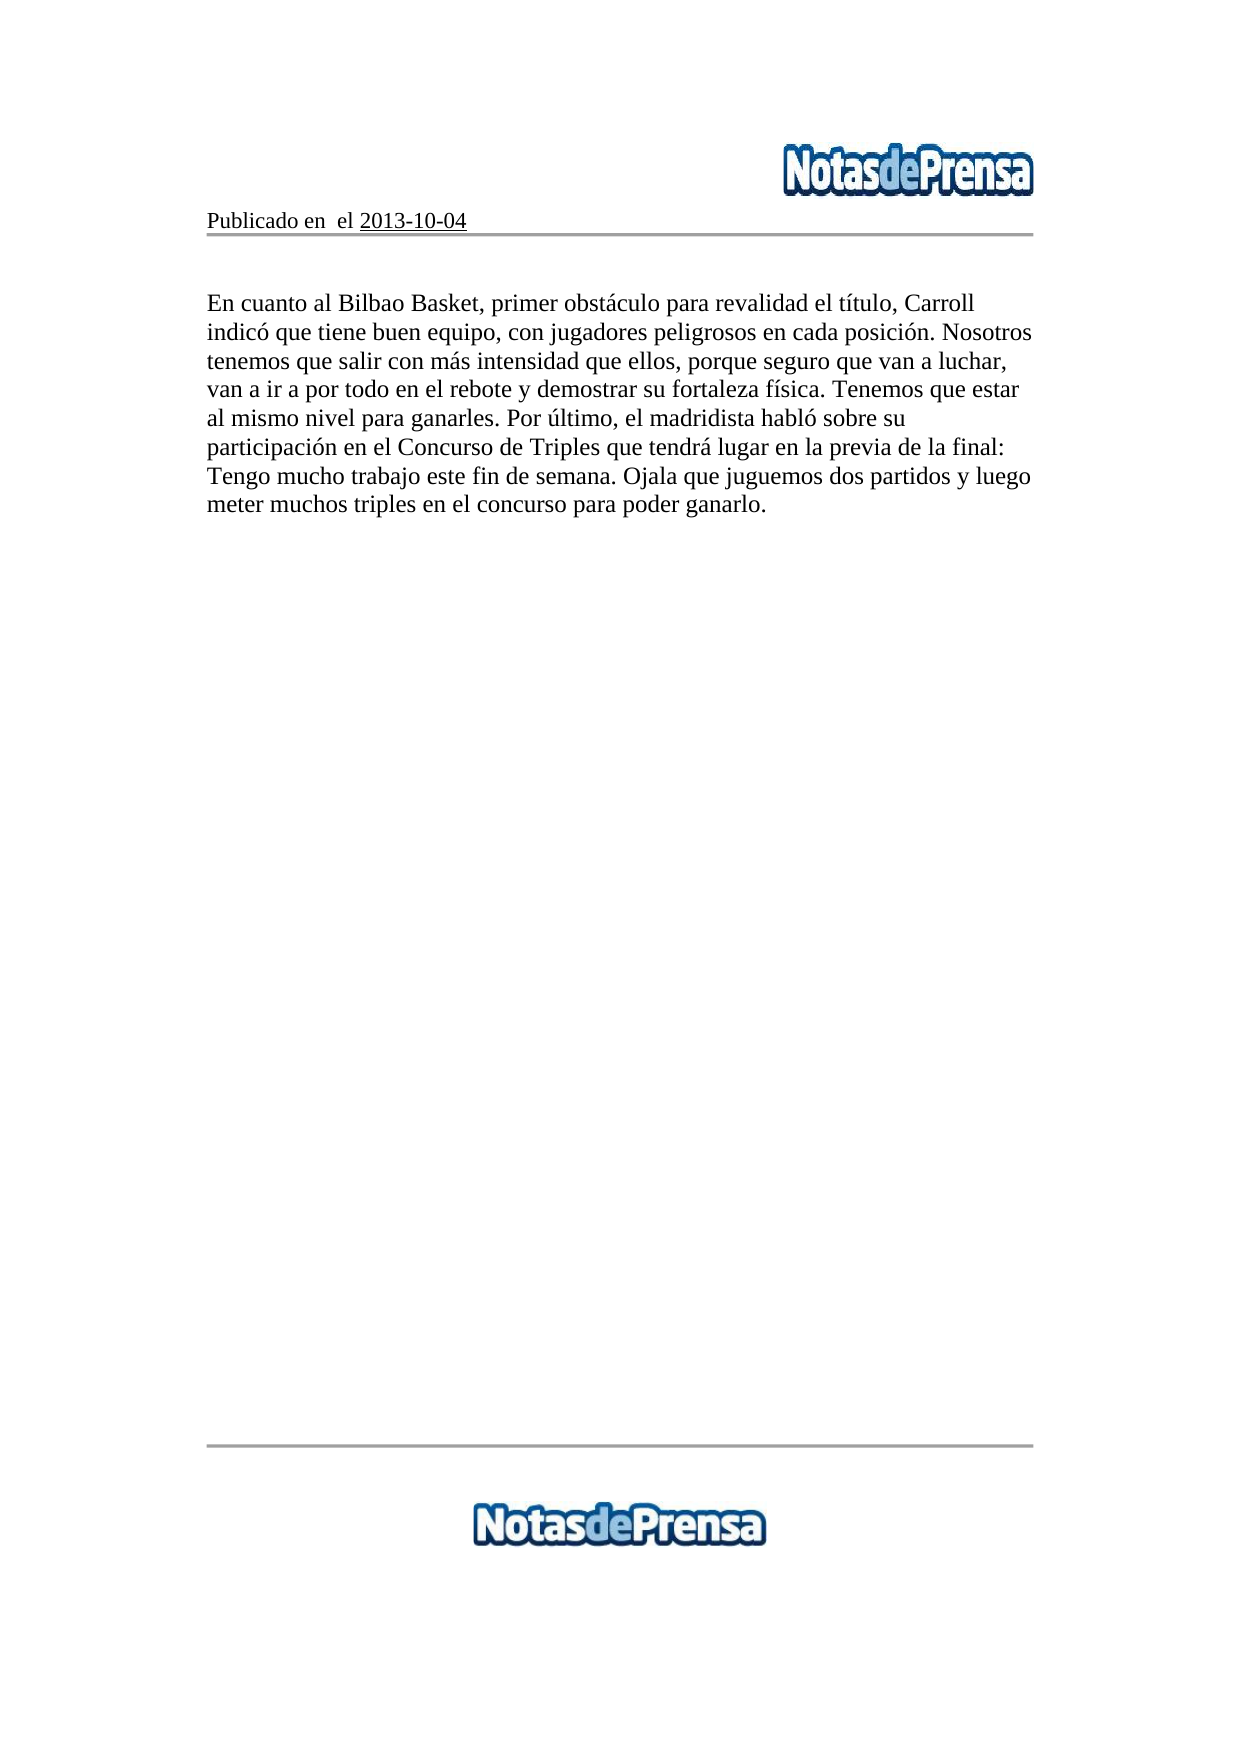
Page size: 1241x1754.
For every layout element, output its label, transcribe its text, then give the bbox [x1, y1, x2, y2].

picture [783, 142, 1034, 199]
picture [473, 1501, 767, 1548]
